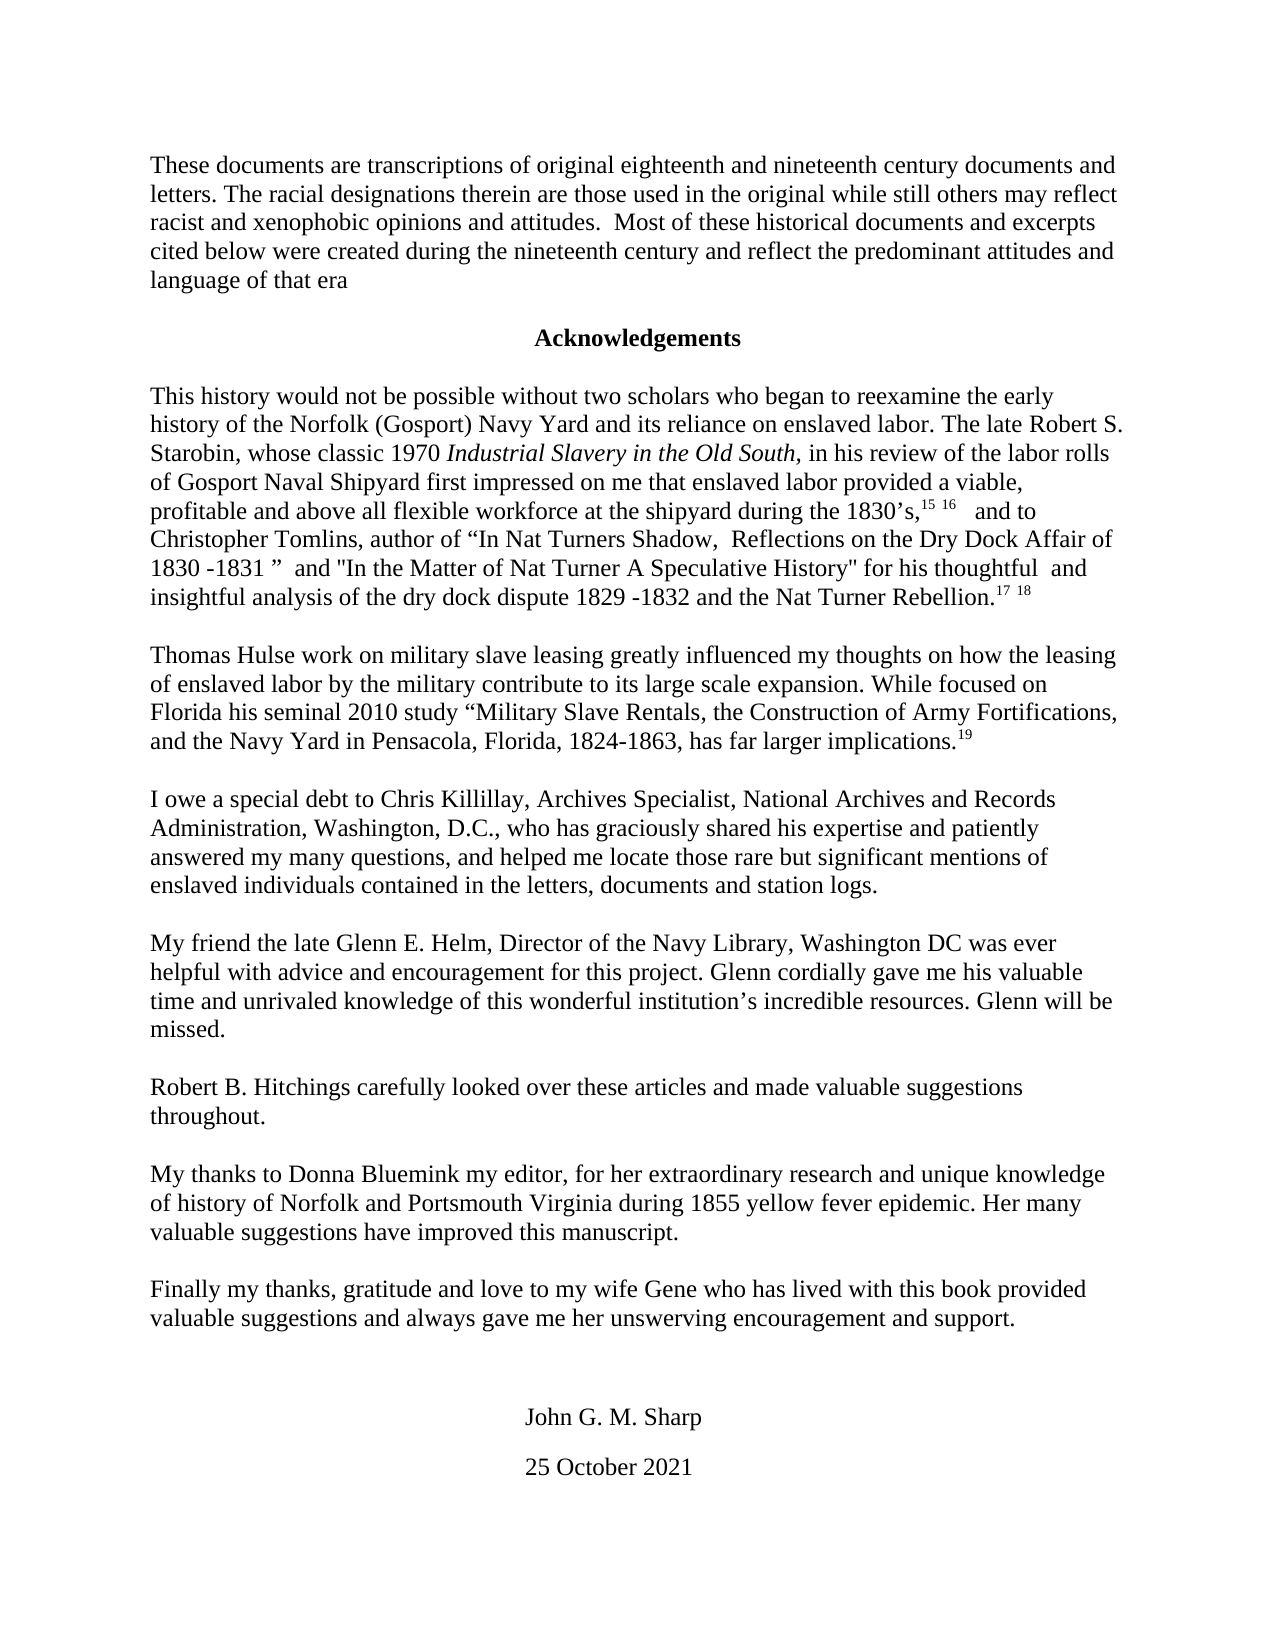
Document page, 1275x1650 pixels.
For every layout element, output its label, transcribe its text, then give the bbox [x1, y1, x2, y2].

text My thanks to Donna Bluemink my editor, for her extraordinary research and unique knowledge of history of Norfolk and Portsmouth Virginia during 1855 yellow fever epidemic. Her many valuable suggestions have improved this manuscript. [150, 1159, 1125, 1245]
text John G. M. Sharp [150, 1402, 1125, 1431]
text My friend the late Glenn E. Helm, Director of the Navy Library, Washington DC was ever helpful with advice and encouragement for this project. Glenn cordially gave me his valuable time and unrivaled knowledge of this wonderful institution’s incredible resources. Glenn will be missed. [150, 928, 1125, 1043]
text These documents are transcriptions of original eighteenth and nineteenth century documents and letters. The racial designations therein are those used in the original while still others may reflect racist and xenophobic opinions and attitudes. Most of these historical documents and excerpts cited below were created during the nineteenth century and reflect the predominant attitudes and language of that era [150, 150, 1125, 294]
text Thomas Hulse work on military slave leasing greatly influenced my thoughts on how the leasing of enslaved labor by the military contribute to its large scale expansion. While focused on Florida his seminal 2010 study “Military Slave Rentals, the Construction of Army Fortifications, and the Navy Yard in Pensacola, Florida, 1824-1863, has far larger implications. [150, 640, 1125, 755]
text Acknowledgements [150, 323, 1125, 352]
text Robert B. Hitchings carefully looked over these articles and made valuable suggestions throughout. [150, 1072, 1125, 1130]
text This history would not be possible without two scholars who began to reexamine the early history of the Norfolk (Gosport) Navy Yard and its reliance on enslaved labor. The late Robert S. Starobin, whose classic 1970 Industrial Slavery in the Old South, in his review of the labor rolls of Gosport Naval Shipyard first impressed on me that enslaved labor provided a viable, profitable and above all flexible workforce at the shipyard during the 1830’s, and to Christopher Tomlins, author of “In Nat Turners Shadow, Reflections on the Dry Dock Affair of 1830 -1831 ” and ''In the Matter of Nat Turner A Speculative History'' for his thoughtful and insightful analysis of the dry dock dispute 1829 -1832 and the Nat Turner Rebellion. [150, 381, 1125, 611]
text 25 October 2021 [150, 1452, 1125, 1481]
text Finally my thanks, gratitude and love to my wife Gene who has lived with this book provided valuable suggestions and always gave me her unswerving encouragement and support. [150, 1274, 1125, 1332]
text I owe a special debt to Chris Killillay, Archives Specialist, National Archives and Records Administration, Washington, D.C., who has graciously shared his expertise and patiently answered my many questions, and helped me locate those rare but significant mentions of enslaved individuals contained in the letters, documents and station logs. [150, 784, 1125, 899]
